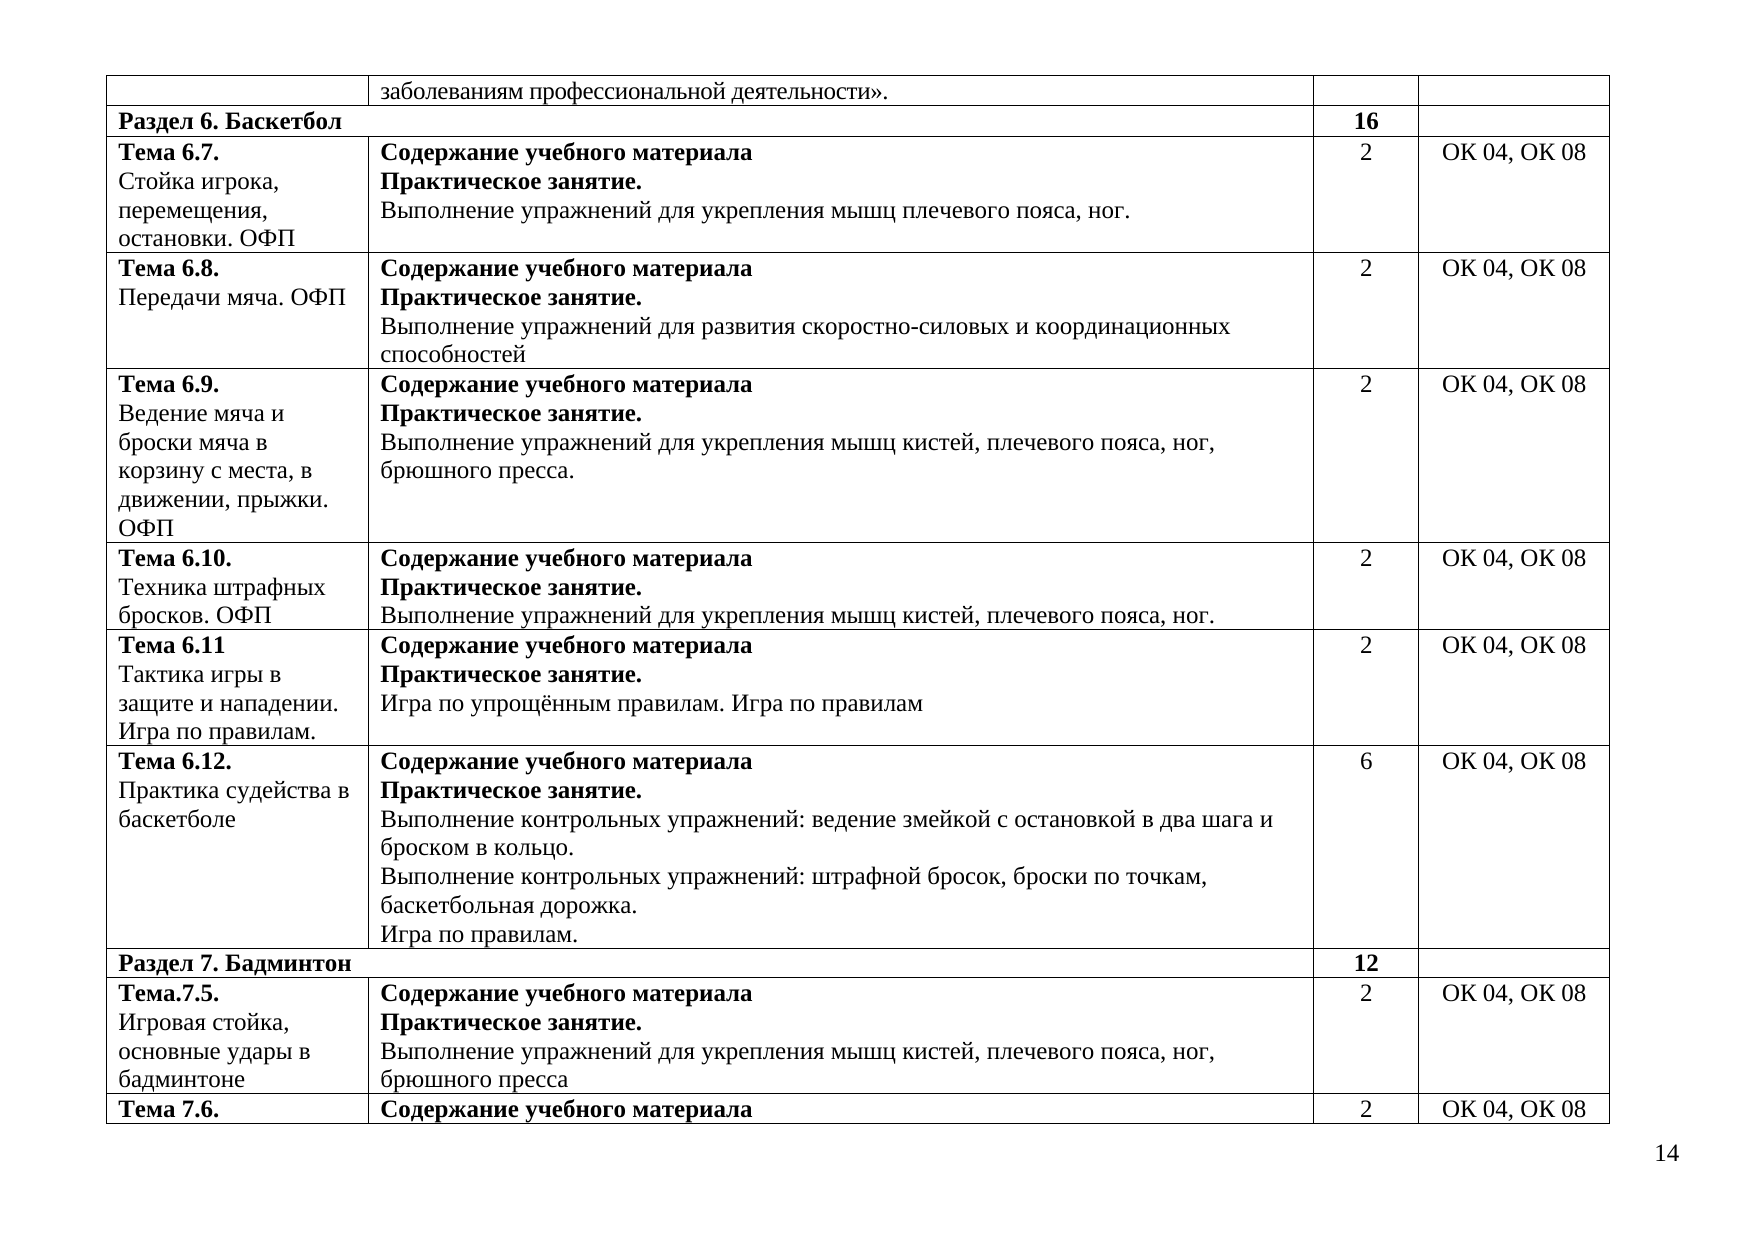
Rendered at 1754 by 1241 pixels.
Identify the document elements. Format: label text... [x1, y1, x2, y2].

table_cell 16 [1314, 106, 1418, 136]
table_cell 2 [1314, 253, 1418, 368]
table_cell 2 [1314, 369, 1418, 542]
table_cell Раздел 6. Баскетбол [107, 106, 1313, 136]
table_cell 2 [1314, 137, 1418, 252]
table_cell Содержание учебного материала Практическое занятие. Выполнение упражнений для развития скоростно-силовых и координационных способностей [369, 253, 1313, 368]
table_cell Тема 6.9. Ведение мяча и броски мяча в корзину с места, в движении, прыжки. ОФП [107, 369, 368, 542]
table_cell Раздел 7. Бадминтон [107, 949, 1313, 977]
table_cell ОК 04, ОК 08 [1419, 253, 1609, 368]
table_cell Содержание учебного материала Практическое занятие. Выполнение упражнений для укрепления мышц кистей, плечевого пояса, ног, брюшного пресса [369, 978, 1313, 1093]
table_cell 2 [1314, 1094, 1418, 1123]
table_cell 2 [1314, 978, 1418, 1093]
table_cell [369, 1094, 1313, 1123]
table_cell ОК 04, ОК 08 [1419, 369, 1609, 542]
table_cell Содержание учебного материала Практическое занятие. Игра по упрощённым правилам. Игра по правилам [369, 630, 1313, 745]
table_cell ОК 04, ОК 08 [1419, 137, 1609, 252]
table_cell Содержание учебного материала Практическое занятие. Выполнение упражнений для укрепления мышц кистей, плечевого пояса, ног. [369, 543, 1313, 629]
table_cell Содержание учебного материала Практическое занятие. Выполнение упражнений для укрепления мышц кистей, плечевого пояса, ног, брюшного пресса. [369, 369, 1313, 542]
table_cell ОК 04, ОК 08 [1419, 1094, 1609, 1123]
table_cell 2 [1314, 76, 1418, 105]
table_cell ОК 04, ОК 08 [1419, 543, 1609, 629]
table_cell Тема 6.10. Техника штрафных бросков. ОФП [107, 543, 368, 629]
table_cell Тема 6.11 Тактика игры в защите и нападении. Игра по правилам. [107, 630, 368, 745]
table_cell 12 [1314, 949, 1418, 977]
table_cell Содержание учебного материала Практическое занятие. Выполнение контрольных упражнений: ведение змейкой с остановкой в два шага и броском в кольцо. Выполнение контрольных упражнений: штрафной бросок, броски по точкам, баскетбольная дорожка. Игра по правилам. [369, 746, 1313, 947]
table_cell Тема 6.8. Передачи мяча. ОФП [107, 253, 368, 368]
table_cell Содержание учебного материала Практическое занятие. Выполнение упражнений для укрепления мышц плечевого пояса, ног. [369, 137, 1313, 252]
table_cell ОК 04, ОК 08 [1419, 746, 1609, 947]
table_cell 6 [1314, 746, 1418, 947]
table_cell Тема 6.12. Практика судейства в баскетболе [107, 746, 368, 947]
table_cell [369, 76, 1313, 105]
table_cell ОК 04, ОК 08 [1419, 978, 1609, 1093]
table_cell Тема 6.7. Стойка игрока, перемещения, остановки. ОФП [107, 137, 368, 252]
table_cell [1419, 949, 1609, 977]
table_cell Тема 7.6. Подачи [107, 1094, 368, 1123]
table_cell ОК 04, ОК 08 [1419, 630, 1609, 745]
table_cell 2 [1314, 543, 1418, 629]
table_cell 2 [1314, 630, 1418, 745]
table_cell Тема.7.5. Игровая стойка, основные удары в бадминтоне [107, 978, 368, 1093]
table_cell [1419, 106, 1609, 136]
